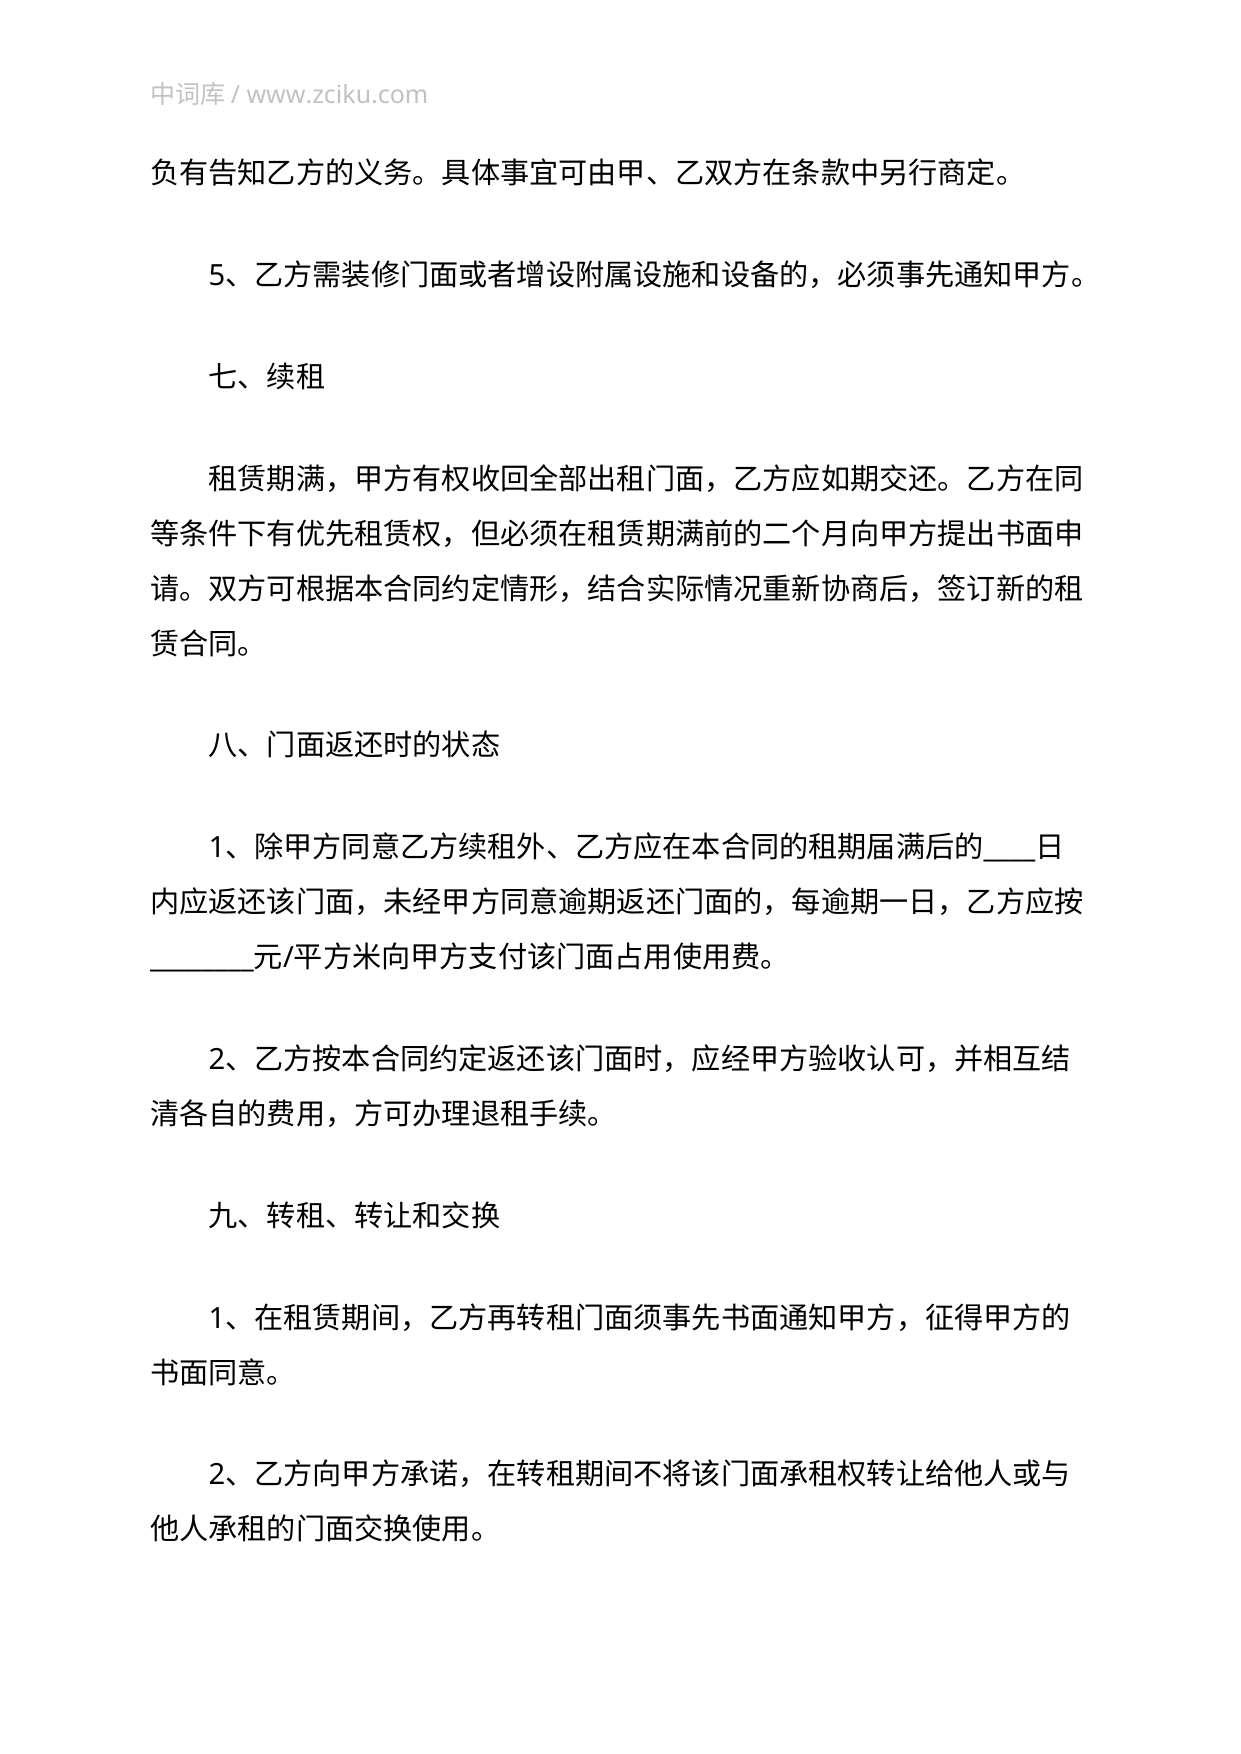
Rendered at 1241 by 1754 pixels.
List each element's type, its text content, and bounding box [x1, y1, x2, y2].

text 2、乙方向甲方承诺，在转租期间不将该门面承租权转让给他人或与他人承租的门面交换使用。 [150, 1451, 1090, 1548]
text 1、在租赁期间，乙方再转租门面须事先书面通知甲方，征得甲方的书面同意。 [150, 1294, 1090, 1391]
text 租赁期满，甲方有权收回全部出租门面，乙方应如期交还。乙方在同等条件下有优先租赁权，但必须在租赁期满前的二个月向甲方提出书面申请。双方可根据本合同约定情形，结合实际情况重新协商后，签订新的租赁合同。 [150, 456, 1090, 662]
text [150, 150, 1090, 192]
text 八、门面返还时的状态 [150, 722, 1090, 764]
text 5、乙方需装修门面或者增设附属设施和设备的，必须事先通知甲方。 [150, 252, 1090, 294]
text 九、转租、转让和交换 [150, 1192, 1090, 1235]
text 2、乙方按本合同约定返还该门面时，应经甲方验收认可，并相互结清各自的费用，方可办理退租手续。 [150, 1036, 1090, 1133]
text 1、除甲方同意乙方续租外、乙方应在本合同的租期届满后的____日内应返还该门面，未经甲方同意逾期返还门面的，每逾期一日，乙方应按________元/平方米向甲方支付该门面占用使用费。 [150, 824, 1090, 976]
text 七、续租 [150, 354, 1090, 396]
